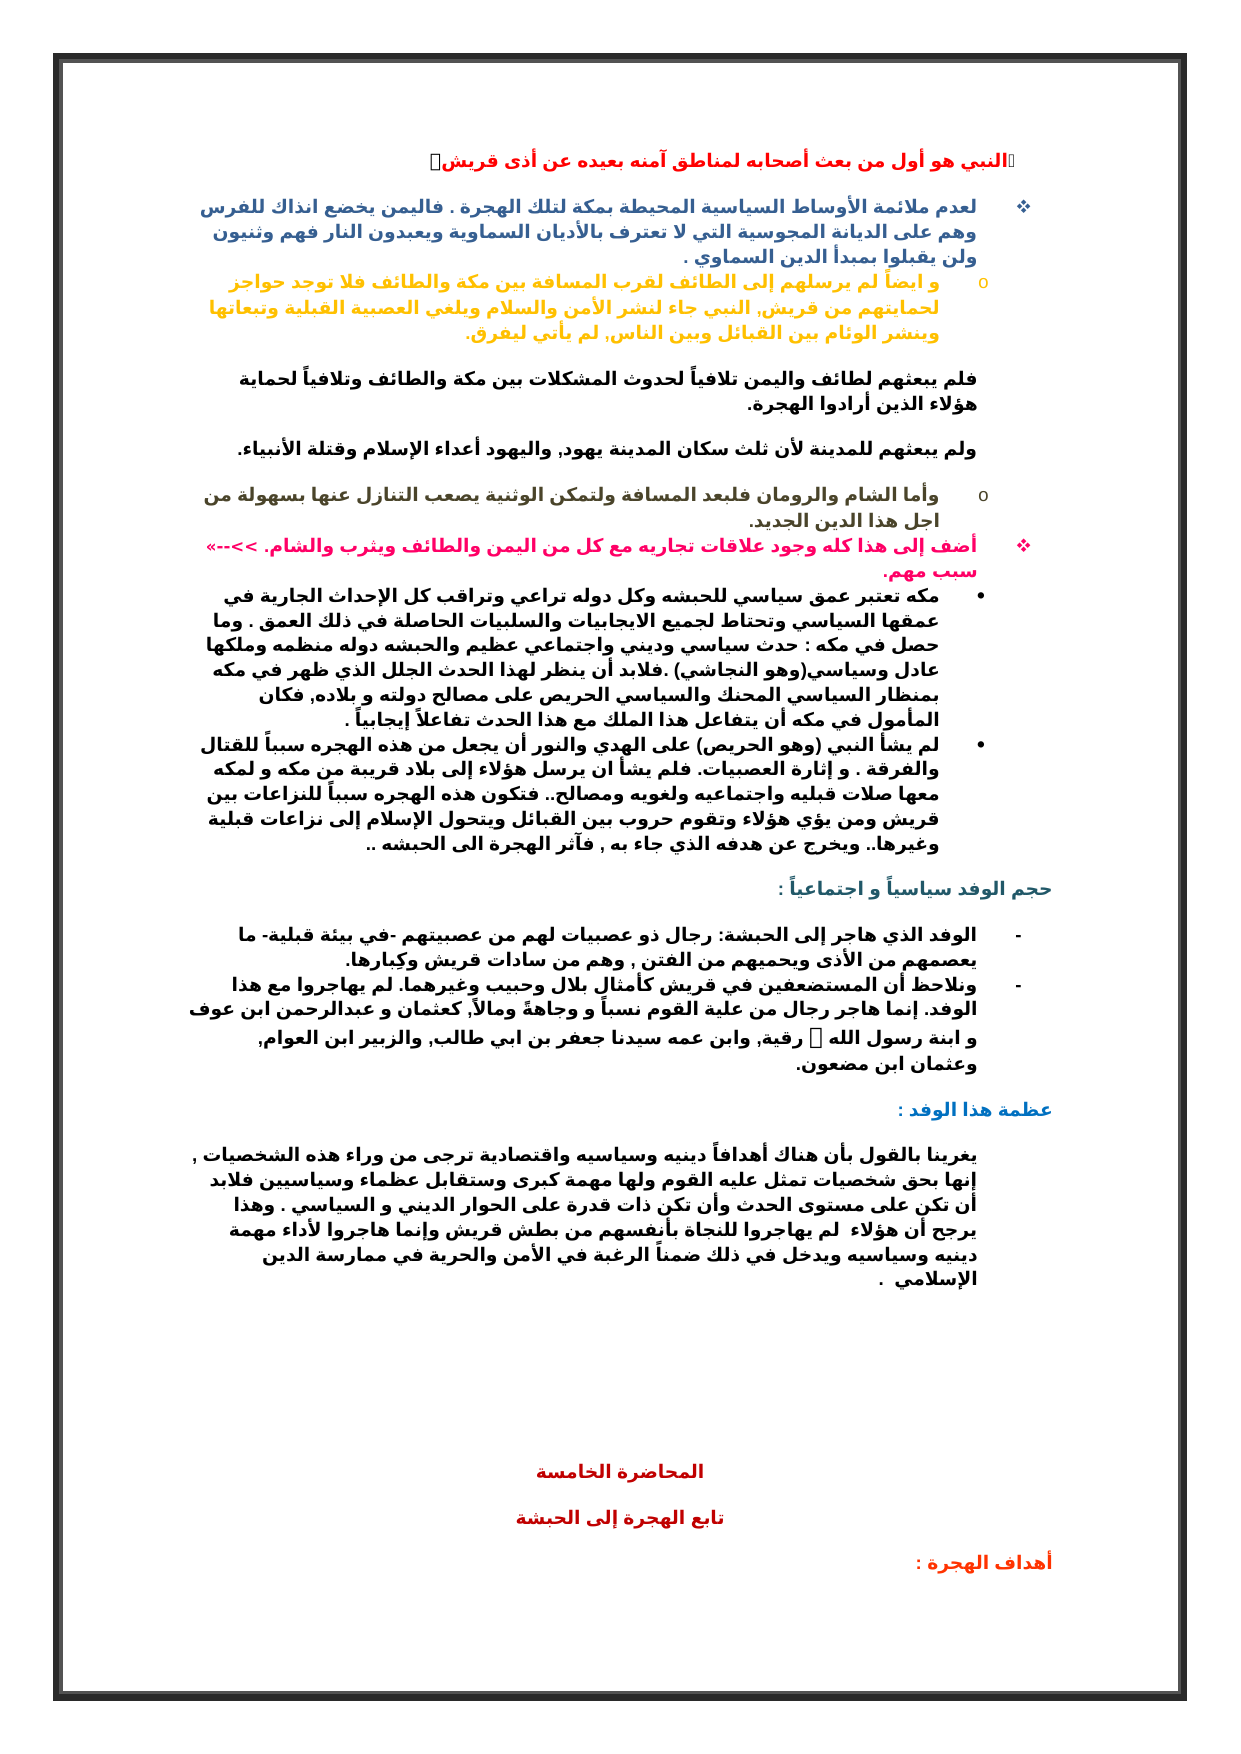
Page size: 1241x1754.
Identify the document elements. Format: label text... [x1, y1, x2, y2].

list لعدم ملائمة الأوساط السياسية المحيطة بمكة لتلك الهجرة . فاليمن يخضع انذاك للفرس وهم على الديانة المجوسية التي لا تعترف بالأديان السماوية ويعبدون النار فهم وثنيون ولن يقبلوا بمبدأ الدين السماوي . [187, 196, 1015, 267]
list وأما الشام والرومان فلبعد المسافة ولتمكن الوثنية يصعب التنازل عنها بسهولة من اجل هذا الدين الجديد. [187, 483, 978, 532]
list ونلاحظ أن المستضعفين في قريش كأمثال بلال وحبيب وغيرهما. لم يهاجروا مع هذا الوفد. إنما هاجر رجال من علية القوم نسباً و وجاهةً ومالاً, كعثمان و عبدالرحمن ابن عوف و ابنة رسول الله رقية, وابن عمه سيدنا جعفر بن ابي طالب, والزبير ابن العوام, وعثمان ابن مضعون. [187, 973, 1015, 1074]
text ولم يبعثهم للمدينة لأن ثلث سكان المدينة يهود, واليهود أعداء الإسلام وقتلة الأنبياء. [187, 438, 978, 459]
text عظمة هذا الوفد : [187, 1098, 1053, 1120]
list مكه تعتبر عمق سياسي للحبشه وكل دوله تراعي وتراقب كل الإحداث الجارية في عمقها السياسي وتحتاط لجميع الايجابيات والسلبيات الحاصلة في ذلك العمق . وما حصل في مكه : حدث سياسي وديني واجتماعي عظيم والحبشه دوله منظمه وملكها عادل وسياسي(وهو النجاشي) .فلابد أن ينظر لهذا الحدث الجلل الذي ظهر في مكه بمنظار السياسي المحنك والسياسي الحريص على مصالح دولته و بلاده, فكان المأمول في مكه أن يتفاعل هذا الملك مع هذا الحدث تفاعلاً إيجابياً . [187, 584, 978, 730]
text النبي هو أول من بعث أصحابه لمناطق آمنه بعيده عن أذى قريش [187, 150, 1015, 172]
text تابع الهجرة إلى الحبشة [187, 1506, 1053, 1528]
text أهداف الهجرة : [187, 1552, 1053, 1574]
list و ايضاً لم يرسلهم إلى الطائف لقرب المسافة بين مكة والطائف فلا توجد حواجز لحمايتهم من قريش, النبي جاء لنشر الأمن والسلام ويلغي العصبية القبلية وتبعاتها وينشر الوئام بين القبائل وبين الناس, لم يأتي ليفرق. [187, 271, 978, 343]
text فلم يبعثهم لطائف واليمن تلافياً لحدوث المشكلات بين مكة والطائف وتلافياً لحماية هؤلاء الذين أرادوا الهجرة. [187, 367, 978, 414]
list أضف إلى هذا كله وجود علاقات تجاريه مع كل من اليمن والطائف ويثرب والشام. >>--» سبب مهم. [187, 535, 1015, 581]
text حجم الوفد سياسياً و اجتماعياً : [187, 878, 1053, 900]
list الوفد الذي هاجر إلى الحبشة: رجال ذو عصبيات لهم من عصبيتهم -في بيئة قبلية- ما يعصمهم من الأذى ويحميهم من الفتن , وهم من سادات قريش وكِبارها. [187, 924, 1015, 970]
list يغرينا بالقول بأن هناك أهدافاً دينيه وسياسيه واقتصادية ترجى من وراء هذه الشخصيات , إنها بحق شخصيات تمثل عليه القوم ولها مهمة كبرى وستقابل عظماء وسياسيين فلابد أن تكن على مستوى الحدث وأن تكن ذات قدرة على الحوار الديني و السياسي . وهذا يرجح أن هؤلاء لم يهاجروا للنجاة بأنفسهم من بطش قريش وإنما هاجروا لأداء مهمة دينيه وسياسيه ويدخل في ذلك ضمناً الرغبة في الأمن والحرية في ممارسة الدين الإسلامي . [187, 1144, 978, 1290]
text المحاضرة الخامسة [187, 1461, 1053, 1482]
list لم يشأ النبي (وهو الحريص) على الهدي والنور أن يجعل من هذه الهجره سبباً للقتال والفرقة . و إثارة العصبيات. فلم يشأ ان يرسل هؤلاء إلى بلاد قريبة من مكه و لمكه معها صلات قبليه واجتماعيه ولغويه ومصالح.. فتكون هذه الهجره سبباً للنزاعات بين قريش ومن يؤي هؤلاء وتقوم حروب بين القبائل ويتحول الإسلام إلى نزاعات قبلية وغيرها.. ويخرج عن هدفه الذي جاء به , فآثر الهجرة الى الحبشه .. [187, 733, 978, 854]
